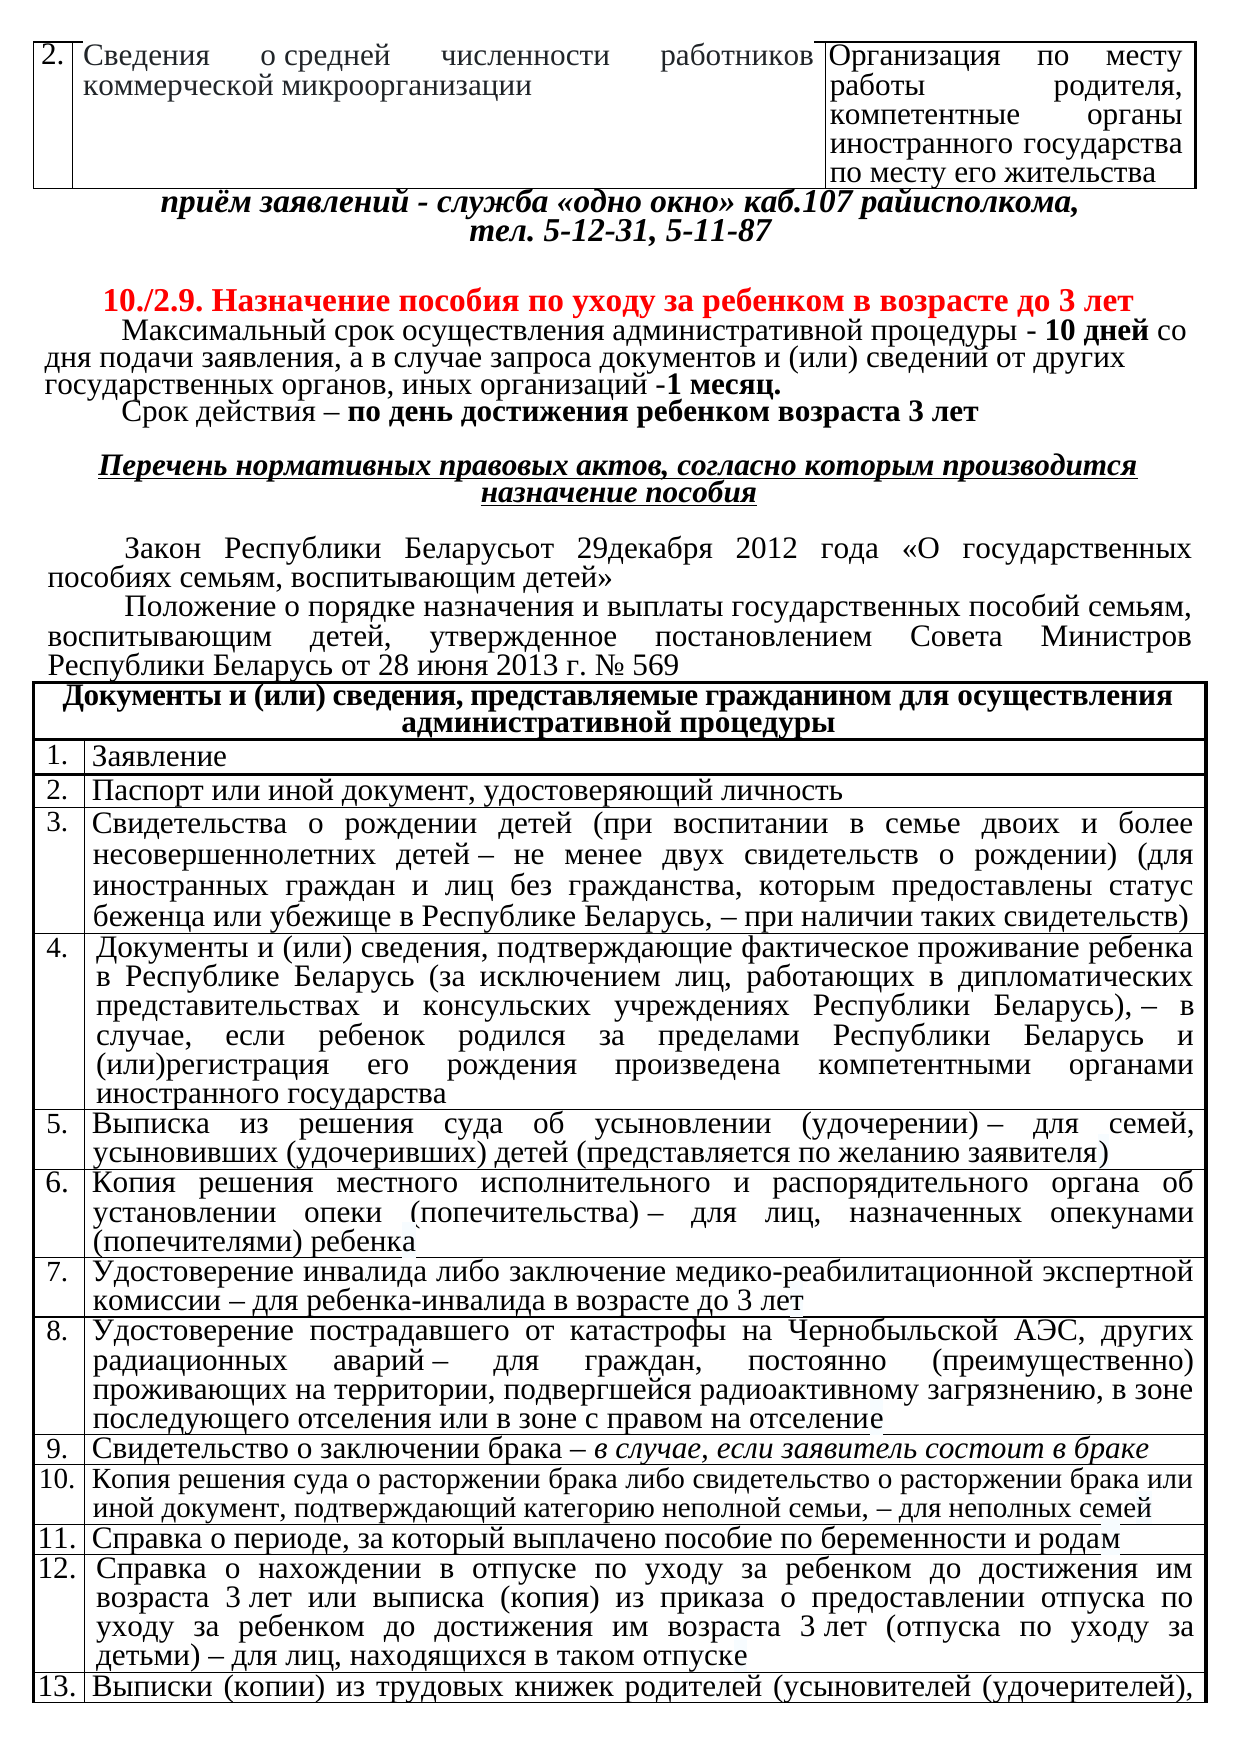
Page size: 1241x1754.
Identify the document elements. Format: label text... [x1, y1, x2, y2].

text тел. 5-12-31, 5-11-87 [47, 218, 1193, 248]
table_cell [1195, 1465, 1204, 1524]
table_cell Документы и (или) сведения, подтверждающие фактическое проживание ребенка в Республике Беларусь (за исключением лиц, работающих в дипломатических представительствах и консульских учреждениях Республики Беларусь), – в случае, если ребенок родился за пределами Республики Беларусь и (или)регистрация его рождения произведена компетентными органами иностранного государства [85, 934, 1204, 1109]
table_cell 6. [35, 1170, 84, 1257]
table_cell 12. [35, 1555, 84, 1672]
text Максимальный срок осуществления административной процедуры - 10 дней со дня подачи заявления, а в случае запроса документов и (или) сведений от других государственных органов, иных организаций -1 месяц. [44, 318, 1193, 400]
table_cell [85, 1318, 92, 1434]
table_cell 1. [35, 741, 84, 773]
table_cell Свидетельства о рождении детей (при воспитании в семье двоих и более несовершеннолетних детей – не менее двух свидетельств о рождении) (для иностранных граждан и лиц без гражданства, которым предоставлены статус беженца или убежище в Республике Беларусь, – при наличии таких свидетельств) [85, 808, 1204, 933]
text Срок действия – по день достижения ребенком возраста 3 лет [44, 400, 1193, 427]
table_cell Сведения о средней численности работников коммерческой микроорганизации [73, 43, 825, 188]
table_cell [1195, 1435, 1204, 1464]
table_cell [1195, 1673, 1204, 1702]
table_cell Паспорт или иной документ, удостоверяющий личность [85, 776, 1204, 807]
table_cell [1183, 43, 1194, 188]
table_cell 9. [35, 1435, 84, 1464]
text Закон Республики Беларусьот 29декабря 2012 года «О государственных пособиях семьям, воспитывающим детей» [47, 535, 1193, 593]
table_cell 5. [35, 1110, 84, 1168]
table_cell 7. [35, 1258, 84, 1316]
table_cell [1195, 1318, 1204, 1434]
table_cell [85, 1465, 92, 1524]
table_cell 13. [35, 1673, 84, 1702]
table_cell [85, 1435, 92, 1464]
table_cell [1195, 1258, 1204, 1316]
text Перечень нормативных правовых актов, согласно которым производится назначение пособия [43, 454, 1193, 508]
table_cell 3. [35, 808, 84, 933]
table_cell 2. [34, 43, 72, 188]
table_cell Заявление [85, 741, 1204, 773]
table_cell 8. [35, 1318, 84, 1434]
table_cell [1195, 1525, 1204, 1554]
table_cell Выписка из решения суда об усыновлении (удочерении) – для семей, усыновивших (удочеривших) детей (представляется по желанию заявителя) [85, 1110, 1204, 1168]
table_cell Справка о нахождении в отпуске по уходу за ребенком до достижения им возраста 3 лет или выписка (копия) из приказа о предоставлении отпуска по уходу за ребенком до достижения им возраста 3 лет (отпуска по уходу за детьми) – для лиц, находящихся в таком отпуске [85, 1555, 1204, 1672]
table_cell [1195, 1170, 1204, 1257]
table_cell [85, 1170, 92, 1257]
table_header Документы и (или) сведения, представляемые гражданином для осуществления административной процедуры [35, 684, 1204, 738]
text приём заявлений - служба «одно окно» каб.107 райисполкома, [47, 189, 1193, 218]
table_cell 4. [35, 934, 84, 1109]
table_cell 11. [35, 1525, 84, 1554]
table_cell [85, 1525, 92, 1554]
text 10./2.9. Назначение пособия по уходу за ребенком в возрасте до 3 лет [43, 283, 1193, 318]
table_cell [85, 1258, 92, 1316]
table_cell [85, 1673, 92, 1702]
table_cell 2. [35, 776, 84, 807]
table_cell 10. [35, 1465, 84, 1524]
text Положение о порядке назначения и выплаты государственных пособий семьям, воспитывающим детей, утвержденное постановлением Совета Министров Республики Беларусь от 28 июня 2013 г. № 569 [47, 593, 1193, 681]
